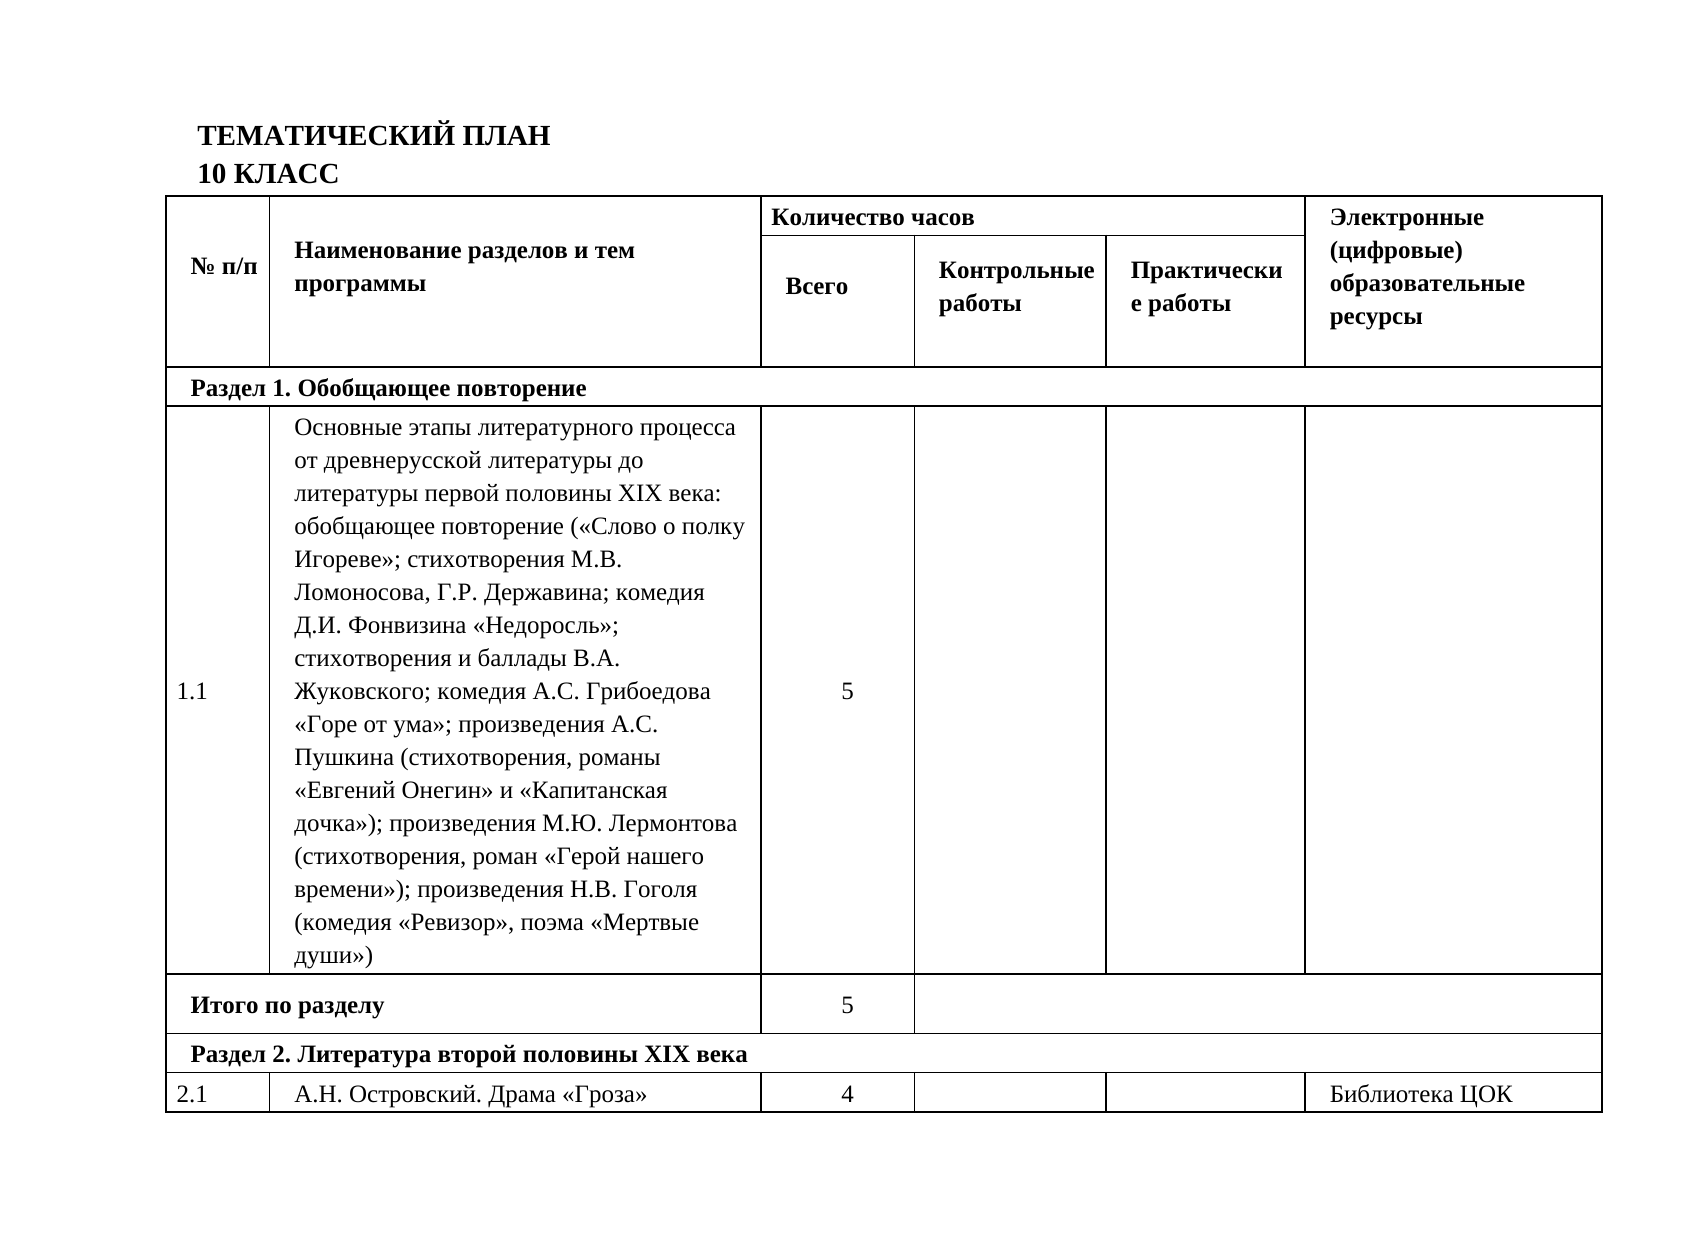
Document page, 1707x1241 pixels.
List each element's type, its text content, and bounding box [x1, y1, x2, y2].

table_cell [915, 975, 1601, 1032]
table_cell [1107, 407, 1304, 973]
table_header Наименование разделов и тем программы [270, 197, 760, 366]
table_cell [915, 1073, 1105, 1111]
table_cell 5 [762, 975, 914, 1032]
table_cell [915, 407, 1105, 973]
table_cell Раздел 1. Обобщающее повторение [167, 368, 1601, 405]
table_cell Основные этапы литературного процесса от древнерусской литературы до литературы первой половины XIX века: обобщающее повторение («Слово о полку Игореве»; стихотворения М.В. Ломоносова, Г.Р. Державина; комедия Д.И. Фонвизина «Недоросль»; стихотворения и баллады В.А. Жуковского; комедия А.С. Грибоедова «Горе от ума»; произведения А.С. Пушкина (стихотворения, романы «Евгений Онегин» и «Капитанская дочка»); произведения М.Ю. Лермонтова (стихотворения, роман «Герой нашего времени»); произведения Н.В. Гоголя (комедия «Ревизор», поэма «Мертвые души») [270, 407, 760, 973]
table_cell [1306, 407, 1601, 973]
text 10 КЛАСС [190, 157, 1618, 190]
table_cell Практические работы [1107, 236, 1304, 366]
table_cell 4 [762, 1073, 914, 1111]
table_cell Контрольные работы [915, 236, 1105, 366]
table_cell Раздел 2. Литература второй половины XIX века [167, 1034, 1601, 1072]
table_header № п/п [167, 197, 269, 366]
text ТЕМАТИЧЕСКИЙ ПЛАН [190, 118, 1618, 152]
table_cell [1107, 1073, 1304, 1111]
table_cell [1306, 1073, 1601, 1111]
table_header Электронные (цифровые) образовательные ресурсы [1306, 197, 1601, 366]
table_header Количество часов [762, 197, 1304, 234]
table_cell Всего [762, 236, 914, 366]
table_cell 2.1 [167, 1073, 269, 1111]
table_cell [270, 1073, 760, 1111]
table_cell 1.1 [167, 407, 269, 973]
table_cell Итого по разделу [167, 975, 760, 1032]
table_cell 5 [762, 407, 914, 973]
